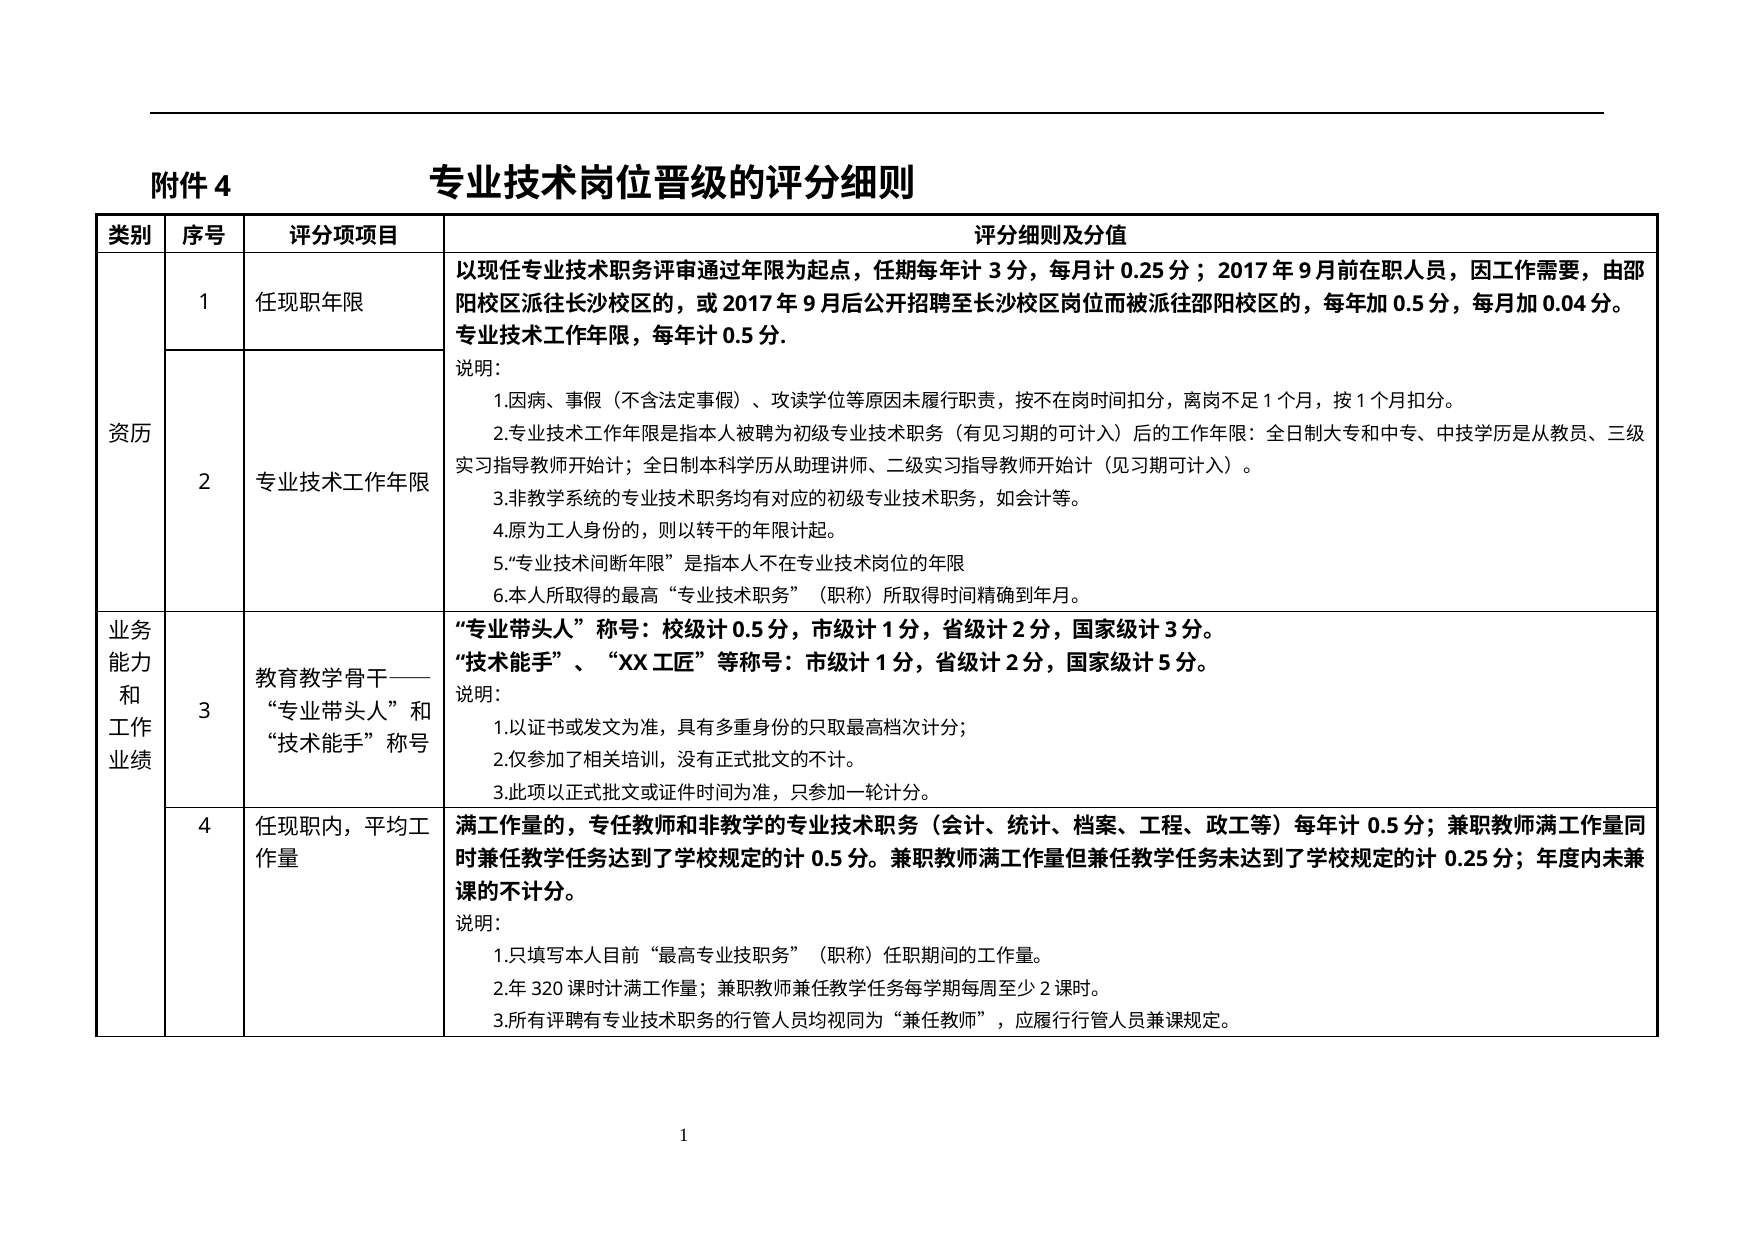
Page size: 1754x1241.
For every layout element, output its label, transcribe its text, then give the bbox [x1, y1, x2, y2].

text 附件4 专业技术岗位晋级的评分细则 [150, 147, 1604, 212]
table_header 类别 [98, 216, 164, 252]
table_cell 资历 [98, 253, 164, 611]
table_cell “专业带头人”称号：校级计0.5分，市级计1分，省级计2分，国家级计3分。 “技术能手”、“XX工匠”等称号：市级计1分，省级计2分，国家级计5分。 说明： 1.以证书或发文为准，具有多重身份的只取最高档次计分； 2.仅参加了相关培训，没有正式批文的不计。 3.此项以正式批文或证件时间为准，只参加一轮计分。 [445, 612, 1656, 807]
table_cell 业务能力 和 工作业绩 [98, 612, 164, 1036]
table_cell 4 [166, 808, 243, 1036]
table_header 评分项项目 [245, 216, 443, 252]
table_cell 3 [166, 612, 243, 807]
table_cell 1 [166, 253, 243, 349]
table_cell 满工作量的，专任教师和非教学的专业技术职务（会计、统计、档案、工程、政工等）每年计0.5分；兼职教师满工作量同时兼任教学任务达到了学校规定的计0.5分。兼职教师满工作量但兼任教学任务未达到了学校规定的计0.25分；年度内未兼课的不计分。 说明： 1.只填写本人目前“最高专业技职务”（职称）任职期间的工作量。 2.年320课时计满工作量；兼职教师兼任教学任务每学期每周至少2课时。 3.所有评聘有专业技术职务的行管人员均视同为“兼任教师”，应履行行管人员兼课规定。 [445, 808, 1656, 1036]
table_header 评分细则及分值 [445, 216, 1656, 252]
table_header 序号 [166, 216, 243, 252]
table_cell 教育教学骨干——“专业带头人”和“技术能手”称号 [245, 612, 443, 807]
table_cell 2 [166, 351, 243, 611]
table_cell 以现任专业技术职务评审通过年限为起点，任期每年计3分，每月计0.25分 ；2017年9月前在职人员，因工作需要，由邵阳校区派往长沙校区的，或2017年9月后公开招聘至长沙校区岗位而被派往邵阳校区的，每年加0.5分，每月加0.04分。 专业技术工作年限，每年计0.5分. 说明： 1.因病、事假（不含法定事假）、攻读学位等原因未履行职责，按不在岗时间扣分，离岗不足1个月，按1个月扣分。 2.专业技术工作年限是指本人被聘为初级专业技术职务（有见习期的可计入）后的工作年限：全日制大专和中专、中技学历是从教员、三级实习指导教师开始计；全日制本科学历从助理讲师、二级实习指导教师开始计（见习期可计入）。 3.非教学系统的专业技术职务均有对应的初级专业技术职务，如会计等。 4.原为工人身份的，则以转干的年限计起。 5.“专业技术间断年限”是指本人不在专业技术岗位的年限 6.本人所取得的最高“专业技术职务”（职称）所取得时间精确到年月。 [445, 253, 1656, 611]
table_cell 任现职内，平均工作量 [245, 808, 443, 1036]
table_cell 专业技术工作年限 [245, 351, 443, 611]
table_cell 任现职年限 [245, 253, 443, 349]
